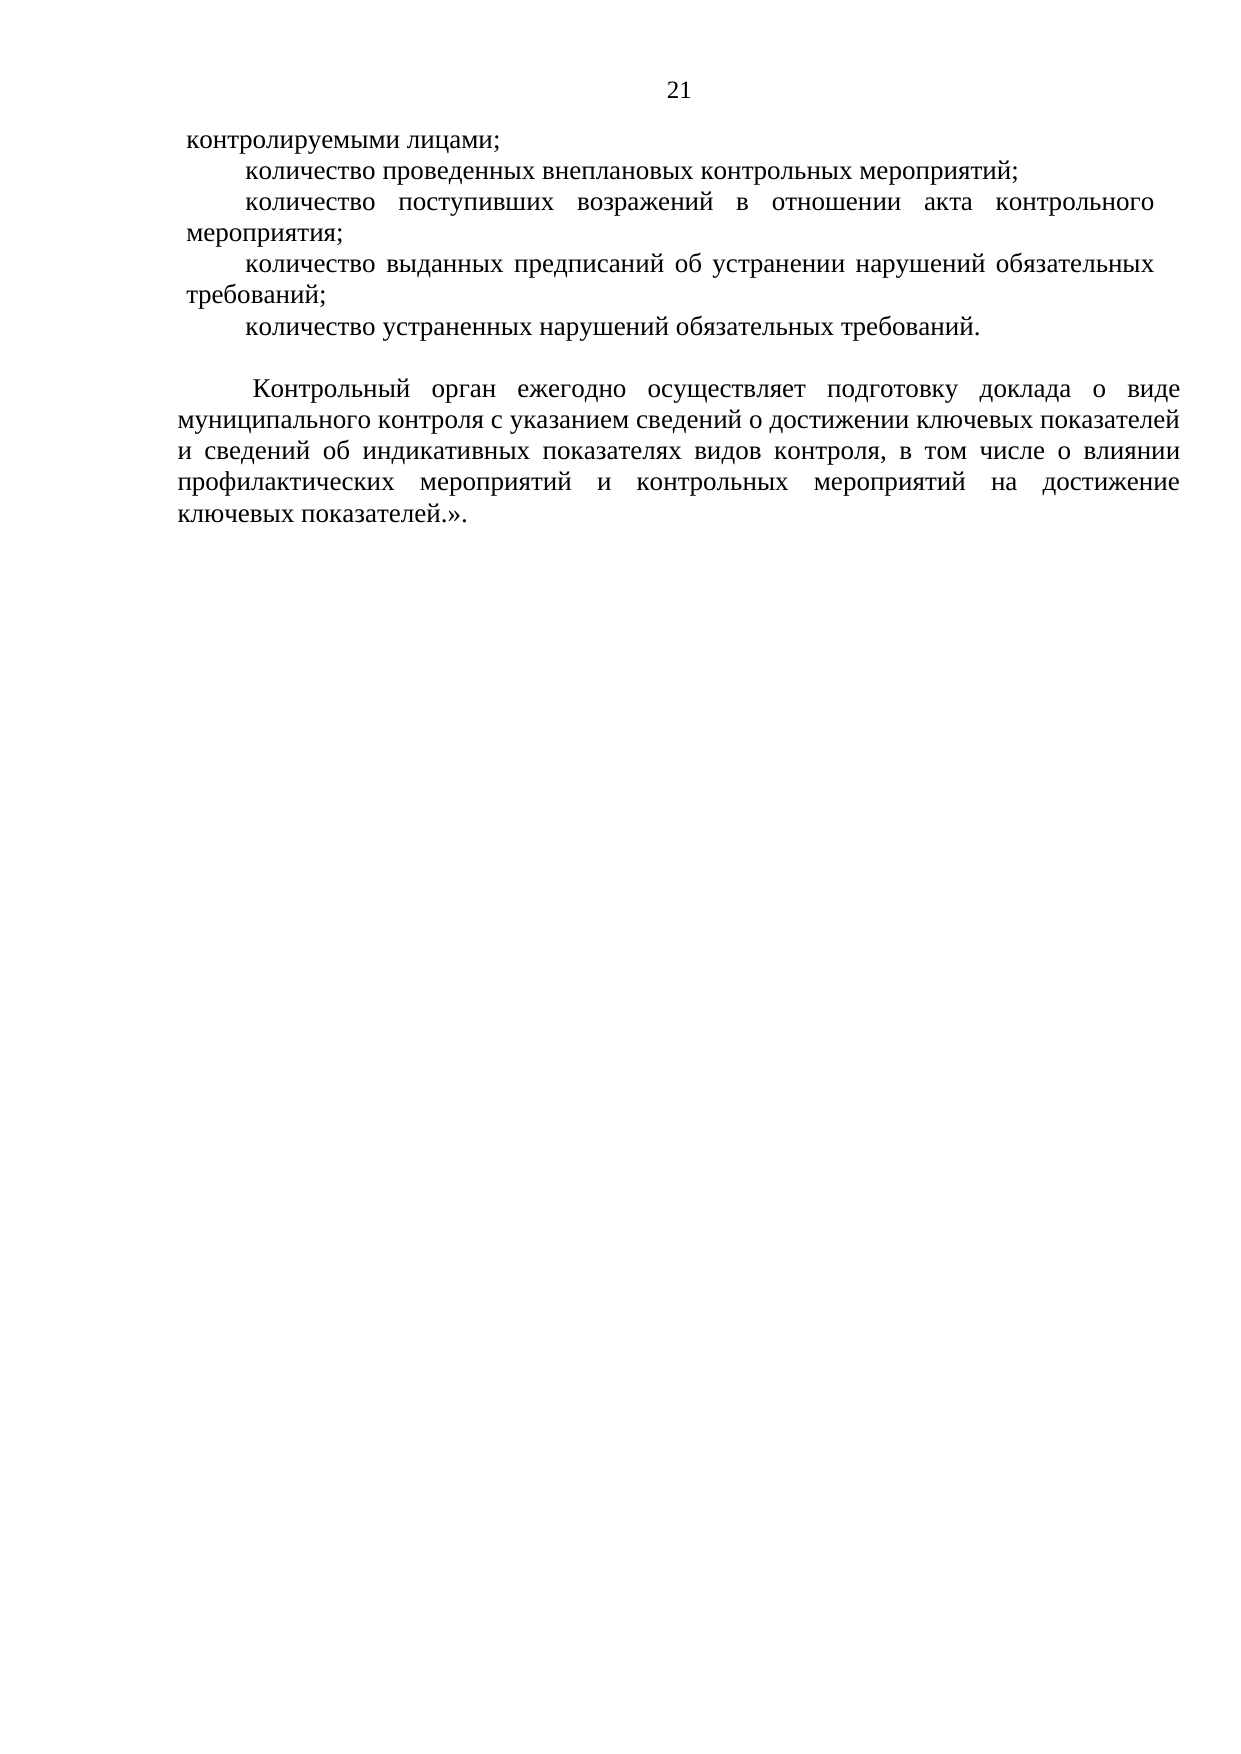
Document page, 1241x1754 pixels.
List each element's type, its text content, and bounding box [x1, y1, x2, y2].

text Контрольный орган ежегодно осуществляет подготовку доклада о виде муниципального контроля с указанием сведений о достижении ключевых показателей и сведений об индикативных показателях видов контроля, в том числе о влиянии профилактических мероприятий и контрольных мероприятий на достижение ключевых показателей.». [177, 372, 1181, 528]
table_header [175, 123, 1167, 372]
